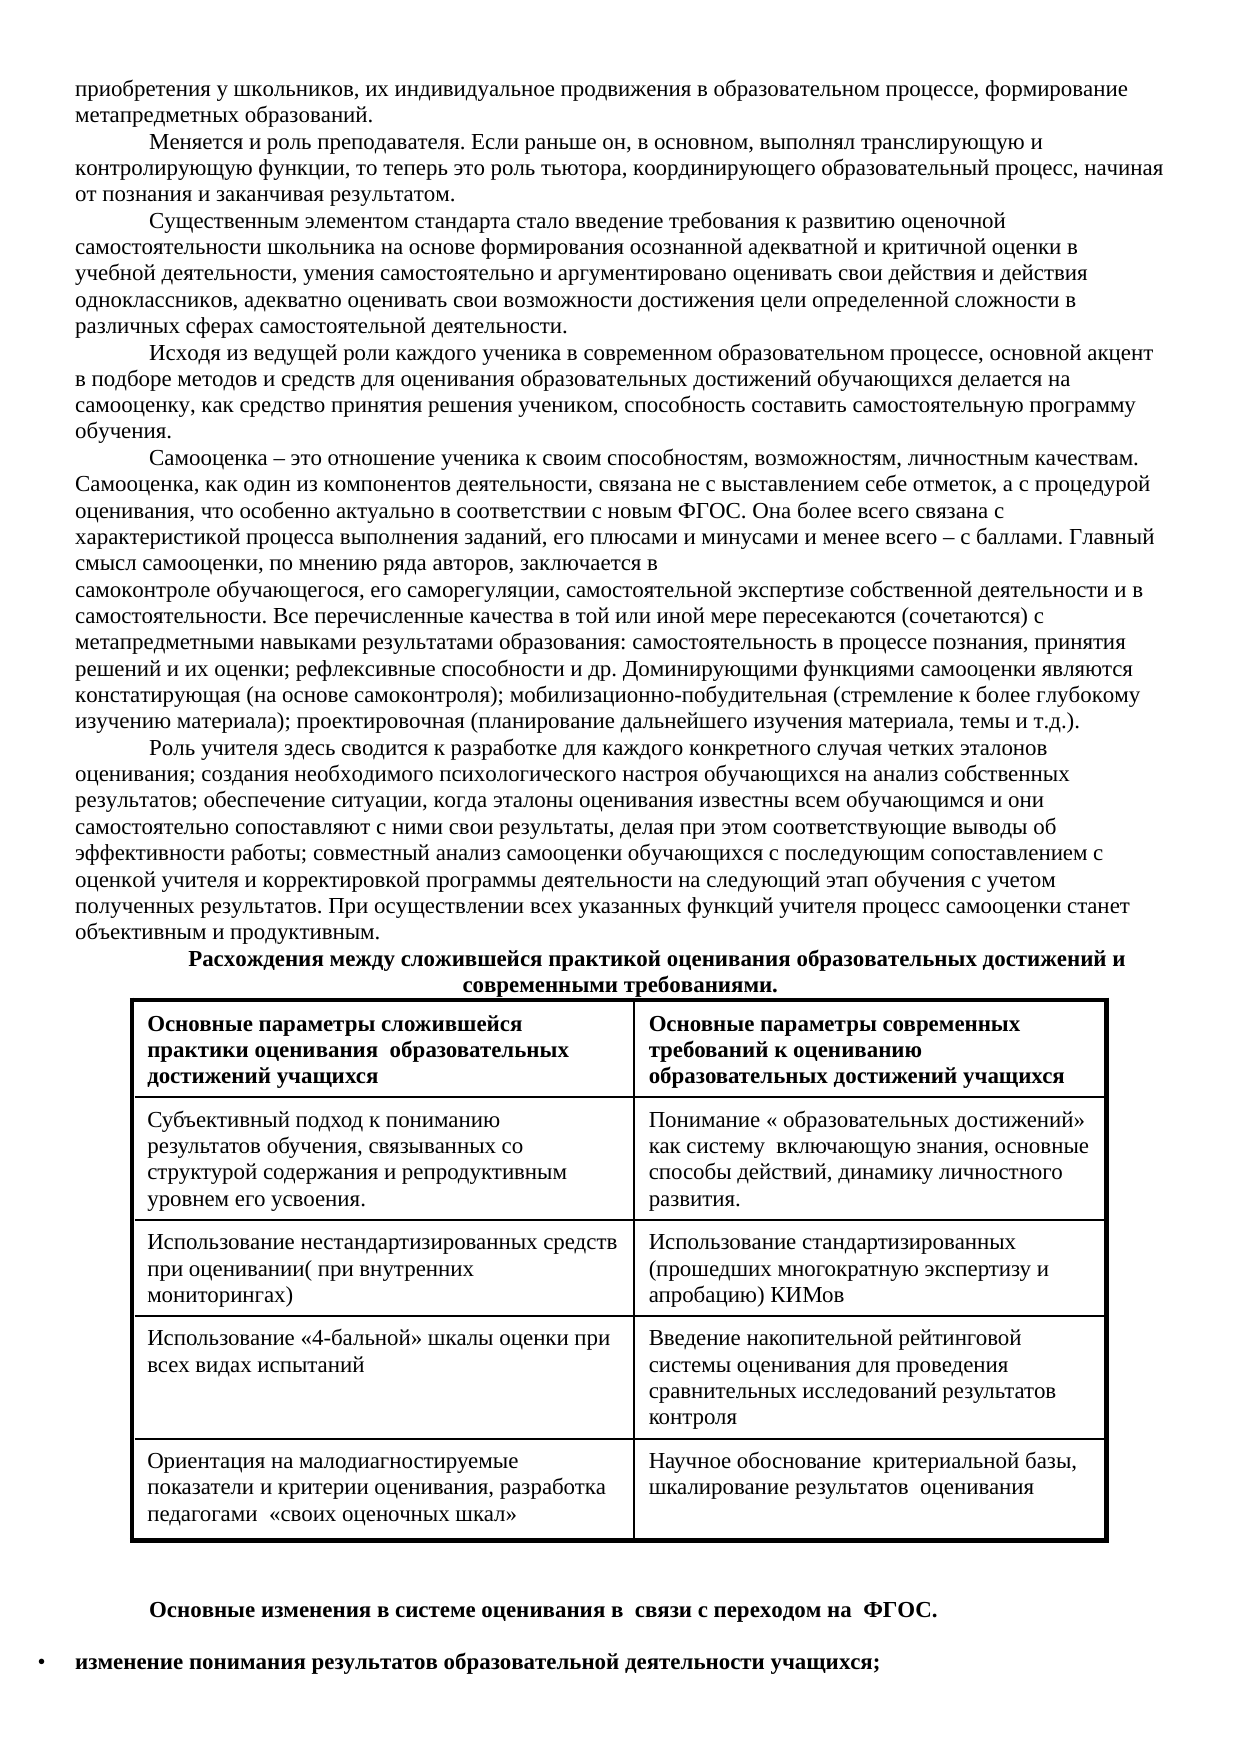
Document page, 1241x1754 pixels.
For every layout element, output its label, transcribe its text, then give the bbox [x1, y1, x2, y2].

table_cell Ориентация на малодиагностируемые показатели и критерии оценивания, разработка педагогами «своих оценочных шкал» [134, 1439, 633, 1538]
text Расхождения между сложившейся практикой оценивания образовательных достижений и современными требованиями. [75, 945, 1165, 997]
text Самооценка – это отношение ученика к своим способностям, возможностям, личностным качествам. Самооценка, как один из компонентов деятельности, связана не с выставлением себе отметок, а с процедурой оценивания, что особенно актуально в соответствии с новым ФГОС. Она более всего связана с характеристикой процесса выполнения заданий, его плюсами и минусами и менее всего – с баллами. Главный смысл самооценки, по мнению ряда авторов, заключается в [75, 444, 1165, 576]
table_cell Введение накопительной рейтинговой системы оценивания для проведения сравнительных исследований результатов контроля [635, 1317, 1104, 1437]
table_cell Использование «4-бальной» шкалы оценки при всех видах испытаний [134, 1316, 633, 1437]
table_cell Субъективный подход к пониманию результатов обучения, связыванных со структурой содержания и репродуктивным уровнем его усвоения. [134, 1097, 633, 1219]
table_cell Использование стандартизированных (прошедших многократную экспертизу и апробацию) КИМов [635, 1221, 1104, 1315]
text Исходя из ведущей роли каждого ученика в современном образовательном процессе, основной акцент в подборе методов и средств для оценивания образовательных достижений обучающихся делается на самооценку, как средство принятия решения учеником, способность составить самостоятельную программу обучения. [75, 338, 1165, 444]
list изменение понимания результатов образовательной деятельности учащихся; [37, 1648, 1165, 1675]
text самоконтроле обучающегося, его саморегуляции, самостоятельной экспертизе собственной деятельности и в самостоятельности. Все перечисленные качества в той или иной мере пересекаются (сочетаются) с метапредметными навыками результатами образования: самостоятельность в процессе познания, принятия решений и их оценки; рефлексивные способности и др. Доминирующими функциями самооценки являются констатирующая (на основе самоконтроля); мобилизационно-побудительная (стремление к более глубокому изучению материала); проектировочная (планирование дальнейшего изучения материала, темы и т.д.). [75, 576, 1165, 734]
text Основные изменения в системе оценивания в связи с переходом на ФГОС. [75, 1596, 1165, 1622]
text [75, 75, 1165, 128]
table_cell Научное обоснование критериальной базы, шкалирование результатов оценивания [635, 1440, 1104, 1538]
table_cell Использование нестандартизированных средств при оценивании( при внутренних мониторингах) [134, 1220, 633, 1315]
text Существенным элементом стандарта стало введение требования к развитию оценочной самостоятельности школьника на основе формирования осознанной адекватной и критичной оценки в учебной деятельности, умения самостоятельно и аргументировано оценивать свои действия и действия одноклассников, адекватно оценивать свои возможности достижения цели определенной сложности в различных сферах самостоятельной деятельности. [75, 207, 1165, 338]
text Меняется и роль преподавателя. Если раньше он, в основном, выполнял транслирующую и контролирующую функции, то теперь это роль тьютора, координирующего образовательный процесс, начиная от познания и заканчивая результатом. [75, 128, 1165, 207]
table_cell Понимание « образовательных достижений» как систему включающую знания, основные способы действий, динамику личностного развития. [635, 1098, 1104, 1219]
table_header Основные параметры сложившейся практики оценивания образовательных достижений учащихся [134, 1002, 633, 1096]
table_header Основные параметры современных требований к оцениванию образовательных достижений учащихся [635, 1002, 1104, 1096]
text Роль учителя здесь сводится к разработке для каждого конкретного случая четких эталонов оценивания; создания необходимого психологического настроя обучающихся на анализ собственных результатов; обеспечение ситуации, когда эталоны оценивания известны всем обучающимся и они самостоятельно сопоставляют с ними свои результаты, делая при этом соответствующие выводы об эффективности работы; совместный анализ самооценки обучающихся с последующим сопоставлением с оценкой учителя и корректировкой программы деятельности на следующий этап обучения с учетом полученных результатов. При осуществлении всех указанных функций учителя процесс самооценки станет объективным и продуктивным. [75, 734, 1165, 945]
